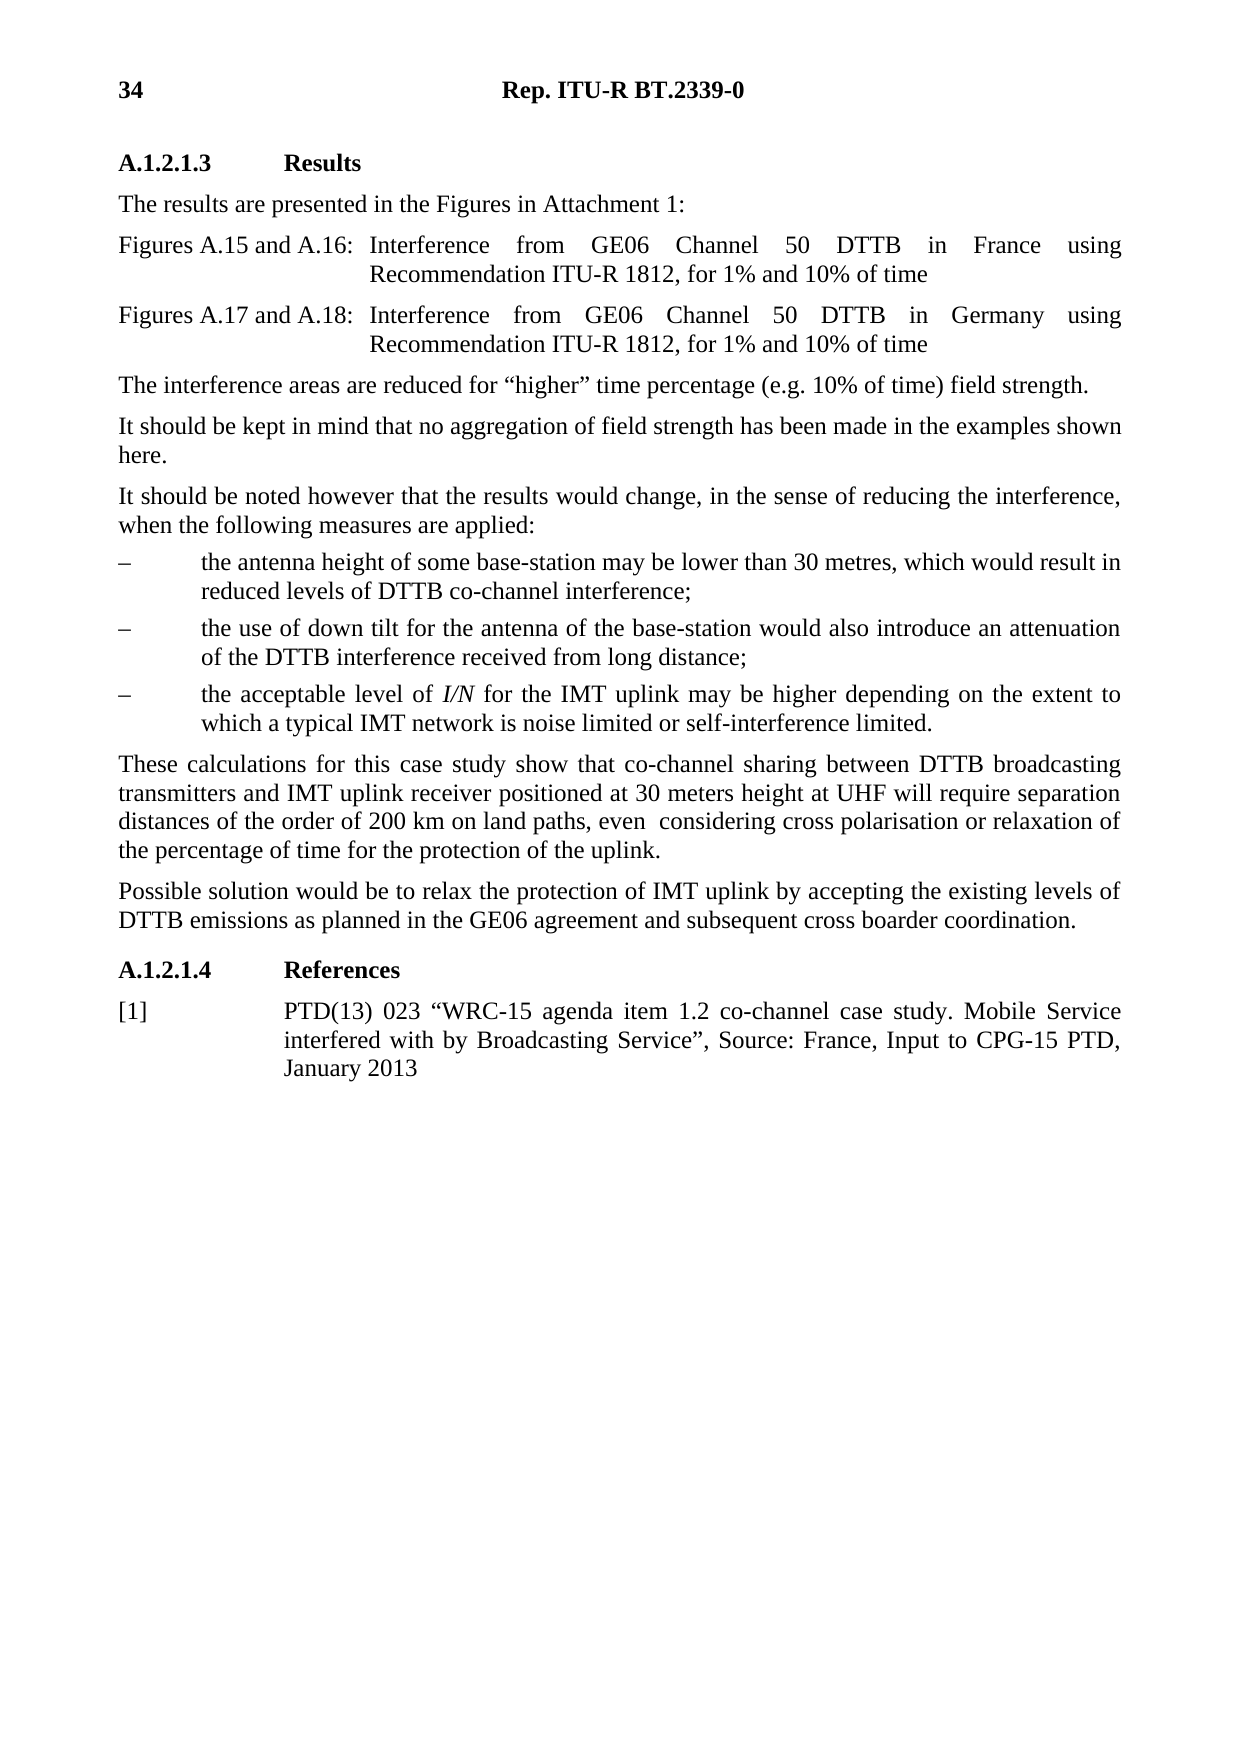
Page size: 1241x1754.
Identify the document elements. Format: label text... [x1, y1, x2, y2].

text Figures A.17 and A.18: Interference from GE06 Channel 50 DTTB in Germany using Recommendation ITU-R 1812, for 1% and 10% of time [118, 300, 1122, 358]
subtitle A.1.2.1.3 Results [118, 148, 1122, 176]
text Figures A.15 and A.16: Interference from GE06 Channel 50 DTTB in France using Recommendation ITU-R 1812, for 1% and 10% of time [118, 230, 1122, 288]
text These calculations for this case study show that co-channel sharing between DTTB broadcasting transmitters and IMT uplink receiver positioned at 30 meters height at UHF will require separation distances of the order of 200 km on land paths, even considering cross polarisation or relaxation of the percentage of time for the protection of the uplink. [118, 749, 1122, 864]
text Possible solution would be to relax the protection of IMT uplink by accepting the existing levels of DTTB emissions as planned in the GE06 agreement and subsequent cross boarder coordination. [118, 876, 1122, 934]
text [1] PTD(13) 023 “WRC-15 agenda item 1.2 co-channel case study. Mobile Service interfered with by Broadcasting Service”, Source: France, Input to CPG-15 PTD, January 2013 [118, 996, 1122, 1082]
text It should be noted however that the results would change, in the sense of reducing the interference, when the following measures are applied: [118, 481, 1122, 539]
text – the acceptable level of I/N for the IMT uplink may be higher depending on the extent to which a typical IMT network is noise limited or self-interference limited. [118, 679, 1122, 736]
text It should be kept in mind that no aggregation of field strength has been made in the examples shown here. [118, 411, 1122, 469]
subtitle A.1.2.1.4 References [118, 955, 1122, 983]
text – the use of down tilt for the antenna of the base-station would also introduce an attenuation of the DTTB interference received from long distance; [118, 613, 1122, 671]
text The interference areas are reduced for “higher” time percentage (e.g. 10% of time) field strength. [118, 370, 1122, 399]
text – the antenna height of some base-station may be lower than 30 metres, which would result in reduced levels of DTTB co-channel interference; [118, 547, 1122, 605]
text The results are presented in the Figures in Attachment 1: [118, 189, 1122, 218]
